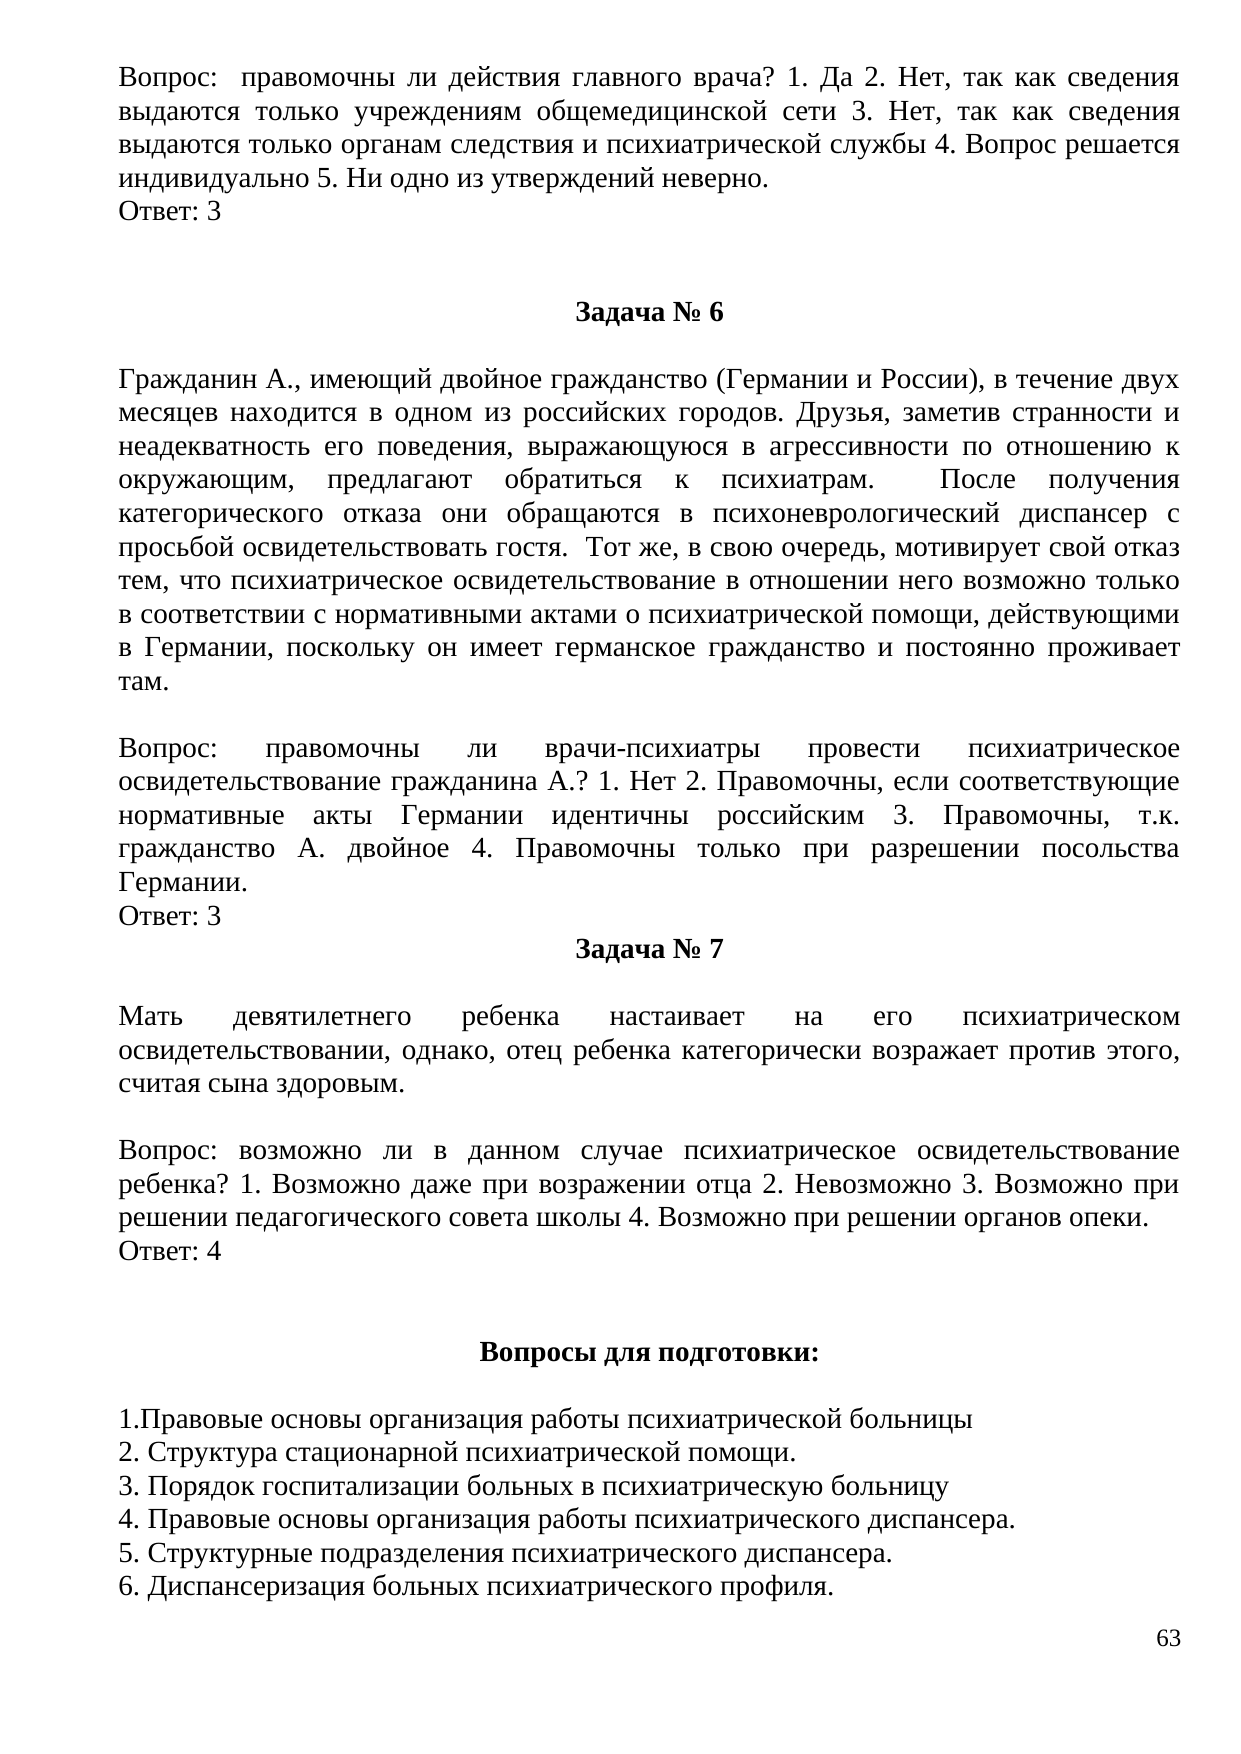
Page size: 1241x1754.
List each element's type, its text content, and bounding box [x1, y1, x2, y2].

text 1.Правовые основы организация работы психиатрической больницы [118, 1401, 1181, 1434]
text Вопрос: правомочны ли действия главного врача? 1. Да 2. Нет, так как сведения выдаются только учреждениям общемедицинской сети 3. Нет, так как сведения выдаются только органам следствия и психиатрической службы 4. Вопрос решается индивидуально 5. Ни одно из утверждений неверно. [118, 59, 1181, 193]
text Ответ: 4 [118, 1233, 1181, 1267]
text 5. Структурные подразделения психиатрического диспансера. [118, 1535, 1181, 1568]
text Вопрос: возможно ли в данном случае психиатрическое освидетельствование ребенка? 1. Возможно даже при возражении отца 2. Невозможно 3. Возможно при решении педагогического совета школы 4. Возможно при решении органов опеки. [118, 1132, 1181, 1233]
text Ответ: 3 [118, 898, 1181, 931]
text 6. Диспансеризация больных психиатрического профиля. [118, 1568, 1181, 1602]
text Ответ: 3 [118, 193, 1181, 227]
text 4. Правовые основы организация работы психиатрического диспансера. [118, 1501, 1181, 1535]
text 3. Порядок госпитализации больных в психиатрическую больницу [118, 1468, 1181, 1501]
text 2. Структура стационарной психиатрической помощи. [118, 1434, 1181, 1468]
text Мать девятилетнего ребенка настаивает на его психиатрическом освидетельствовании, однако, отец ребенка категорически возражает против этого, считая сына здоровым. [118, 998, 1181, 1099]
text Гражданин А., имеющий двойное гражданство (Германии и России), в течение двух месяцев находится в одном из российских городов. Друзья, заметив странности и неадекватность его поведения, выражающуюся в агрессивности по отношению к окружающим, предлагают обратиться к психиатрам. После получения категорического отказа они обращаются в психоневрологический диспансер с просьбой освидетельствовать гостя. Тот же, в свою очередь, мотивирует свой отказ тем, что психиатрическое освидетельствование в отношении него возможно только в соответствии с нормативными актами о психиатрической помощи, действующими в Германии, поскольку он имеет германское гражданство и постоянно проживает там. [118, 361, 1181, 696]
text Задача № 7 [118, 931, 1181, 965]
text Вопрос: правомочны ли врачи-психиатры провести психиатрическое освидетельствование гражданина А.? 1. Нет 2. Правомочны, если соответствующие нормативные акты Германии идентичны российским 3. Правомочны, т.к. гражданство А. двойное 4. Правомочны только при разрешении посольства Германии. [118, 730, 1181, 898]
text Задача № 6 [118, 294, 1181, 327]
text Вопросы для подготовки: [118, 1334, 1181, 1367]
